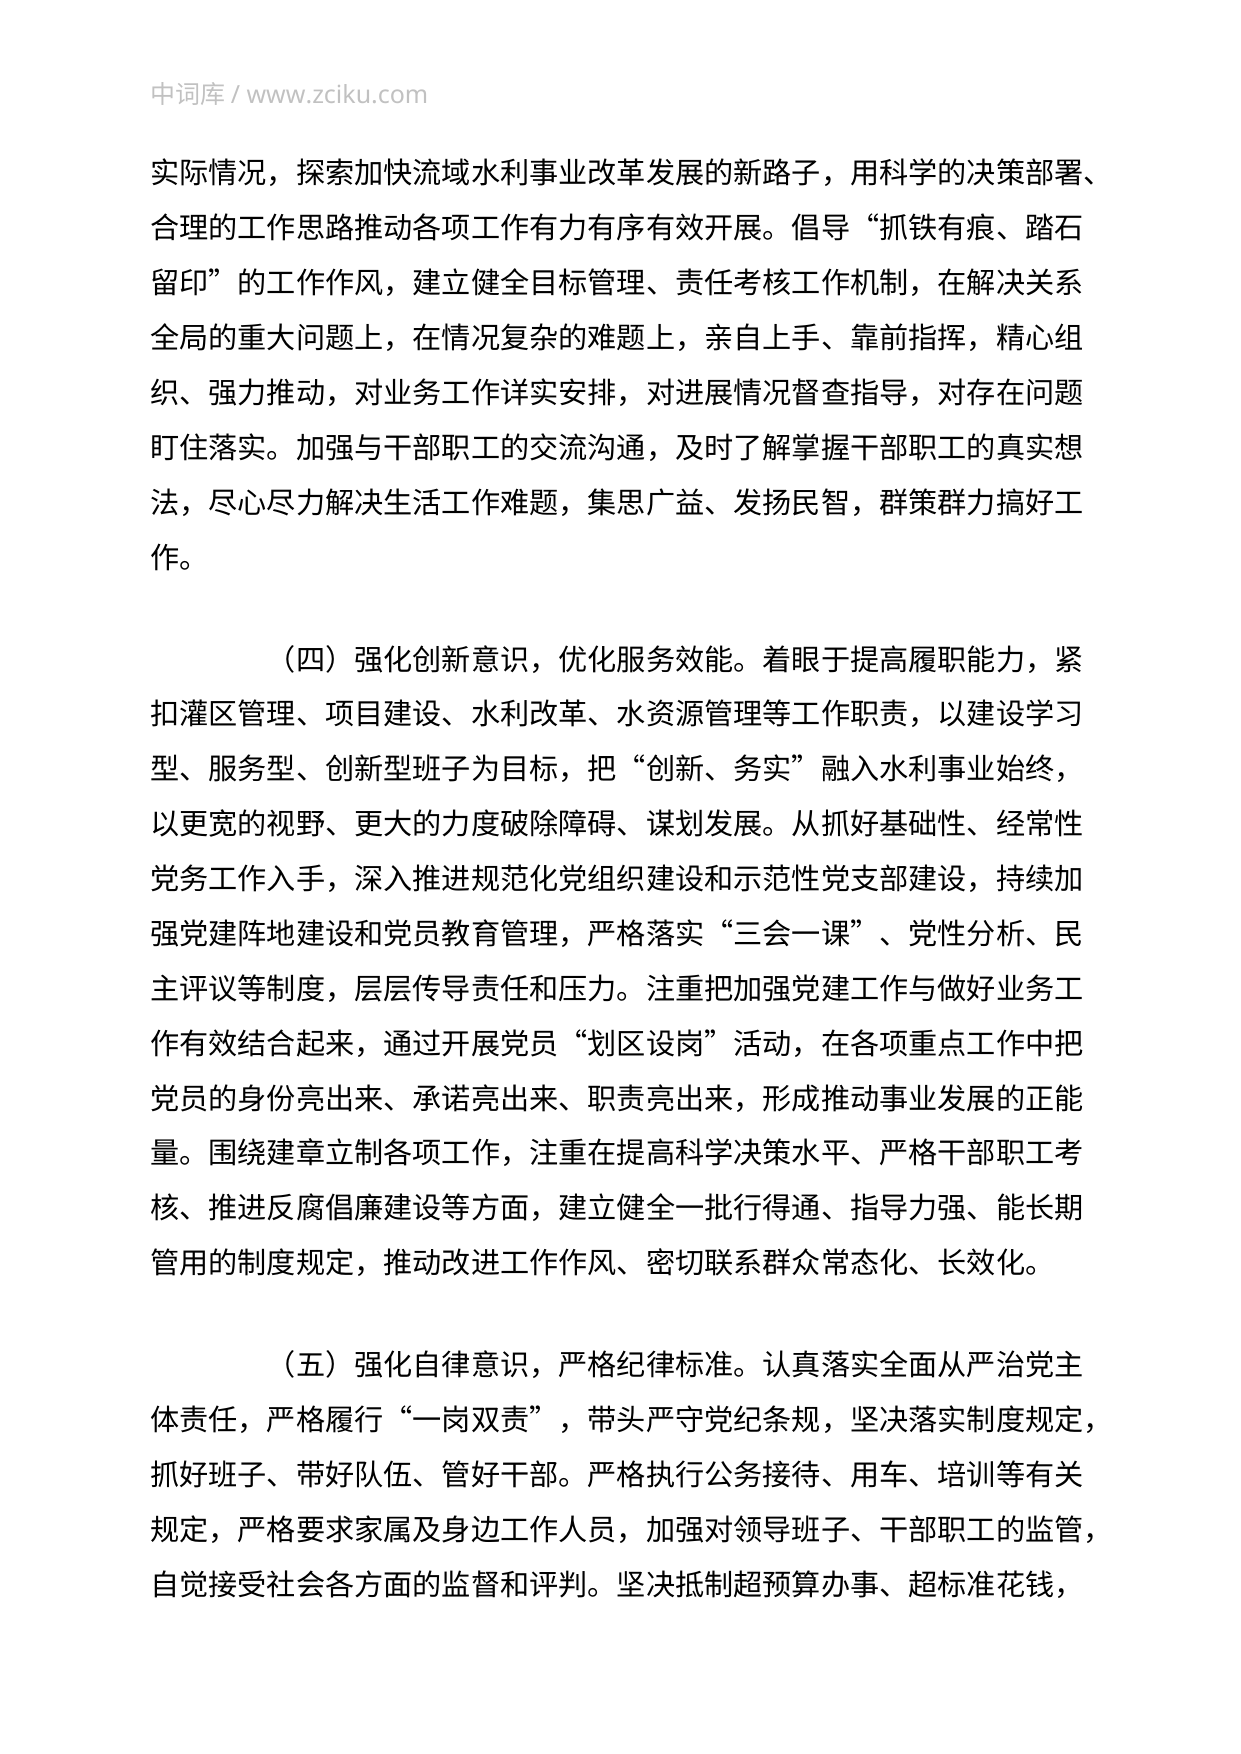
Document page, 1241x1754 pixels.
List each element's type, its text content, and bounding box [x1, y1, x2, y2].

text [150, 150, 1090, 577]
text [150, 1342, 1090, 1603]
text （四）强化创新意识，优化服务效能。着眼于提高履职能力，紧扣灌区管理、项目建设、水利改革、水资源管理等工作职责，以建设学习型、服务型、创新型班子为目标，把“创新、务实”融入水利事业始终，以更宽的视野、更大的力度破除障碍、谋划发展。从抓好基础性、经常性党务工作入手，深入推进规范化党组织建设和示范性党支部建设，持续加强党建阵地建设和党员教育管理，严格落实“三会一课”、党性分析、民主评议等制度，层层传导责任和压力。注重把加强党建工作与做好业务工作有效结合起来，通过开展党员“划区设岗”活动，在各项重点工作中把党员的身份亮出来、承诺亮出来、职责亮出来，形成推动事业发展的正能量。围绕建章立制各项工作，注重在提高科学决策水平、严格干部职工考核、推进反腐倡廉建设等方面，建立健全一批行得通、指导力强、能长期管用的制度规定，推动改进工作作风、密切联系群众常态化、长效化。 [150, 636, 1090, 1282]
